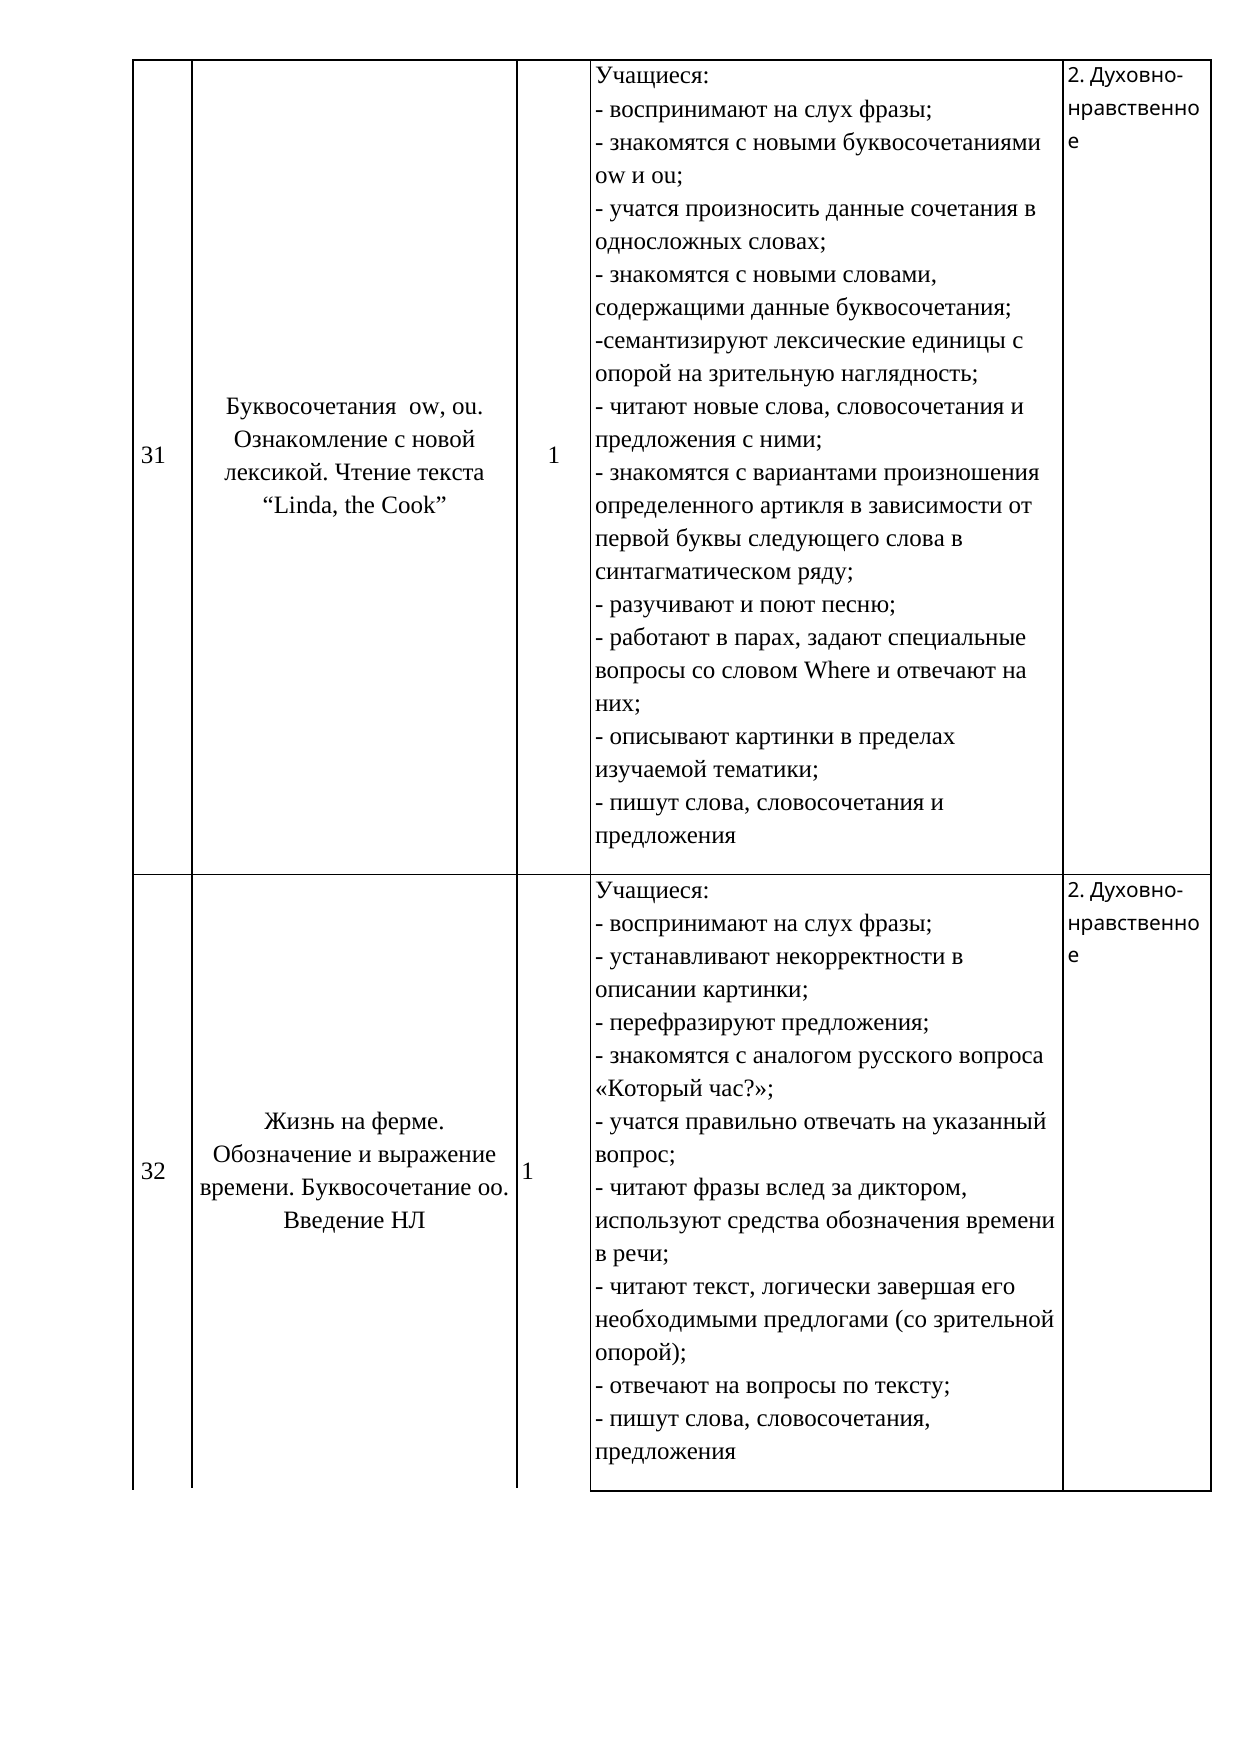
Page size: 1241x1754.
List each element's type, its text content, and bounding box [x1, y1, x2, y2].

table_cell 2. Духовно-нравственное [1064, 61, 1210, 873]
table_cell 32 [134, 875, 192, 1490]
table_cell Буквосочетания ow, ou. Ознакомление с новой лексикой. Чтение текста “Linda, the Cook” [193, 61, 516, 873]
table_cell 1 [517, 875, 590, 1490]
table_cell 1 [518, 61, 590, 873]
table_cell Учащиеся: - воспринимают на слух фразы; - устанавливают некорректности в описании картинки; - перефразируют предложения; - знакомятся с аналогом русского вопроса «Который час?»; - учатся правильно отвечать на указанный вопрос; - читают фразы вслед за диктором, используют средства обозначения времени в речи; - читают текст, логически завершая его необходимыми предлогами (со зрительной опорой); - отвечают на вопросы по тексту; - пишут слова, словосочетания, предложения [591, 875, 1062, 1490]
table_cell Жизнь на ферме. Обозначение и выражение времени. Буквосочетание оо. Введение НЛ [192, 875, 517, 1490]
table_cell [1064, 875, 1210, 1490]
table_cell Учащиеся: - воспринимают на слух фразы; - знакомятся с новыми буквосочетаниями ow и оu; - учатся произносить данные сочетания в односложных словах; - знакомятся с новыми словами, содержащими данные буквосочетания; -семантизируют лексические единицы с опорой на зрительную наглядность; - читают новые слова, словосочетания и предложения с ними; - знакомятся с вариантами произношения определенного артикля в зависимости от первой буквы следующего слова в синтагматическом ряду; - разучивают и поют песню; - работают в парах, задают специальные вопросы со словом Where и отвечают на них; - описывают картинки в пределах изучаемой тематики; - пишут слова, словосочетания и предложения [591, 61, 1062, 873]
table_cell 31 [134, 61, 191, 873]
